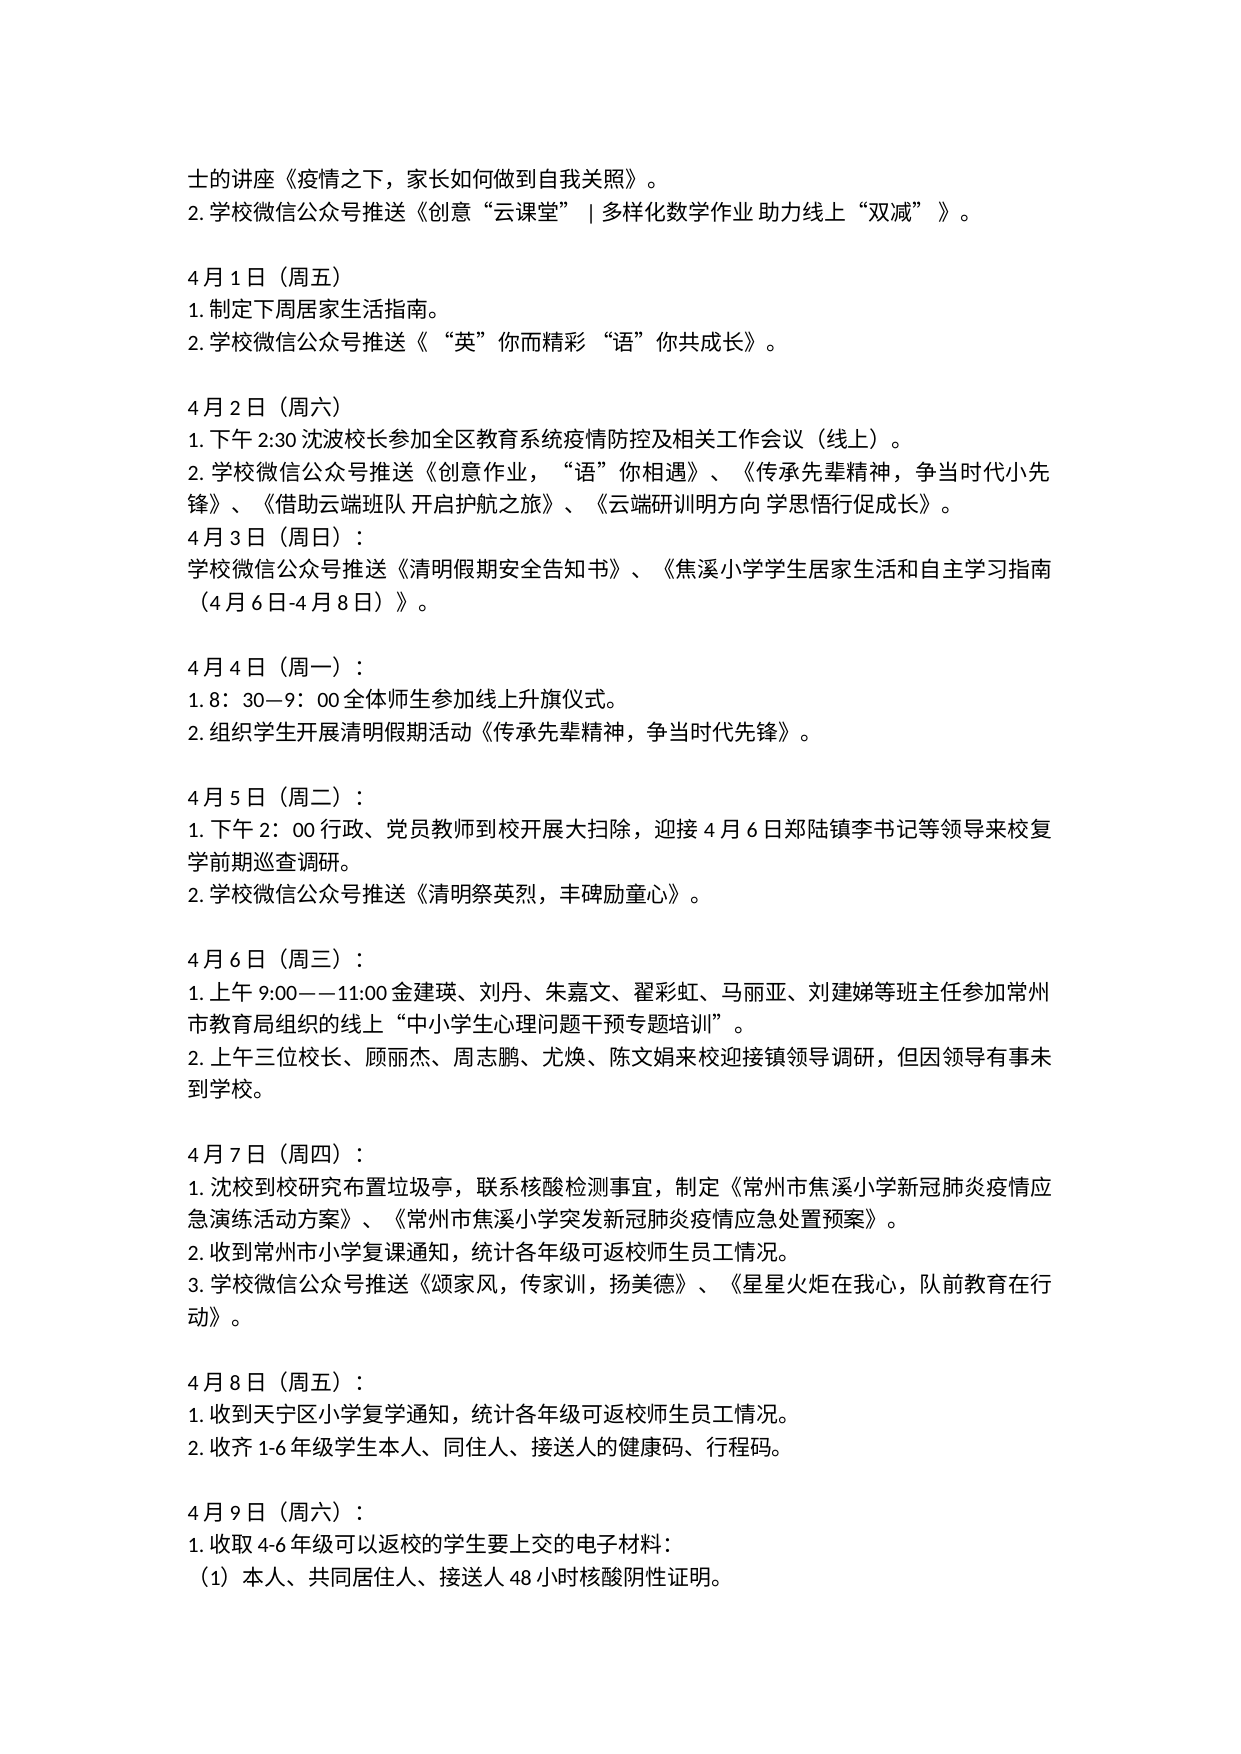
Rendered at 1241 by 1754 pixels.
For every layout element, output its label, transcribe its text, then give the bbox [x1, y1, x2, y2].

text 2. 学校微信公众号推送《清明祭英烈，丰碑励童心》。 [187, 877, 1053, 909]
text 1. 8：30—9：00全体师生参加线上升旗仪式。 [187, 682, 1053, 714]
text 4月1日（周五） [187, 259, 1053, 292]
text 4月9日（周六）： [187, 1494, 1053, 1527]
text 2. 学校微信公众号推送《创意“云课堂” | 多样化数学作业 助力线上“双减” 》。 [187, 194, 1053, 227]
text 4月3日（周日）： [187, 519, 1053, 552]
text 1. 制定下周居家生活指南。 [187, 292, 1053, 324]
text 1. 上午9:00——11:00金建瑛、刘丹、朱嘉文、翟彩虹、马丽亚、刘建娣等班主任参加常州市教育局组织的线上“中小学生心理问题干预专题培训”。 [187, 974, 1053, 1039]
text 4月5日（周二）： [187, 779, 1053, 812]
text 2. 学校微信公众号推送《创意作业，“语”你相遇》、《传承先辈精神，争当时代小先锋》、《借助云端班队 开启护航之旅》、《云端研训明方向 学思悟行促成长》。 [187, 454, 1053, 519]
text 4月7日（周四）： [187, 1137, 1053, 1169]
text 1. 下午2:30沈波校长参加全区教育系统疫情防控及相关工作会议（线上）。 [187, 422, 1053, 454]
text 2. 学校微信公众号推送《 “英”你而精彩 “语”你共成长》。 [187, 324, 1053, 357]
text 1. 沈校到校研究布置垃圾亭，联系核酸检测事宜，制定《常州市焦溪小学新冠肺炎疫情应急演练活动方案》、《常州市焦溪小学突发新冠肺炎疫情应急处置预案》。 [187, 1169, 1053, 1234]
text 4月6日（周三）： [187, 942, 1053, 974]
text 4月8日（周五）： [187, 1364, 1053, 1397]
text 2. 收到常州市小学复课通知，统计各年级可返校师生员工情况。 [187, 1234, 1053, 1267]
text 2. 上午三位校长、顾丽杰、周志鹏、尤焕、陈文娟来校迎接镇领导调研，但因领导有事未到学校。 [187, 1039, 1053, 1104]
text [187, 162, 1053, 194]
text （1）本人、共同居住人、接送人48小时核酸阴性证明。 [187, 1559, 1053, 1592]
text 1. 收到天宁区小学复学通知，统计各年级可返校师生员工情况。 [187, 1397, 1053, 1429]
text 1. 下午2：00行政、党员教师到校开展大扫除，迎接4月6日郑陆镇李书记等领导来校复学前期巡查调研。 [187, 812, 1053, 877]
text 1. 收取4-6年级可以返校的学生要上交的电子材料： [187, 1527, 1053, 1559]
text 学校微信公众号推送《清明假期安全告知书》、《焦溪小学学生居家生活和自主学习指南（4月6日-4月8日）》。 [187, 552, 1053, 617]
text 3. 学校微信公众号推送《颂家风，传家训，扬美德》、《星星火炬在我心，队前教育在行动》。 [187, 1267, 1053, 1332]
text 4月4日（周一）： [187, 649, 1053, 682]
text 2. 收齐1-6年级学生本人、同住人、接送人的健康码、行程码。 [187, 1429, 1053, 1462]
text 2. 组织学生开展清明假期活动《传承先辈精神，争当时代先锋》。 [187, 714, 1053, 747]
text 4月2日（周六） [187, 389, 1053, 422]
